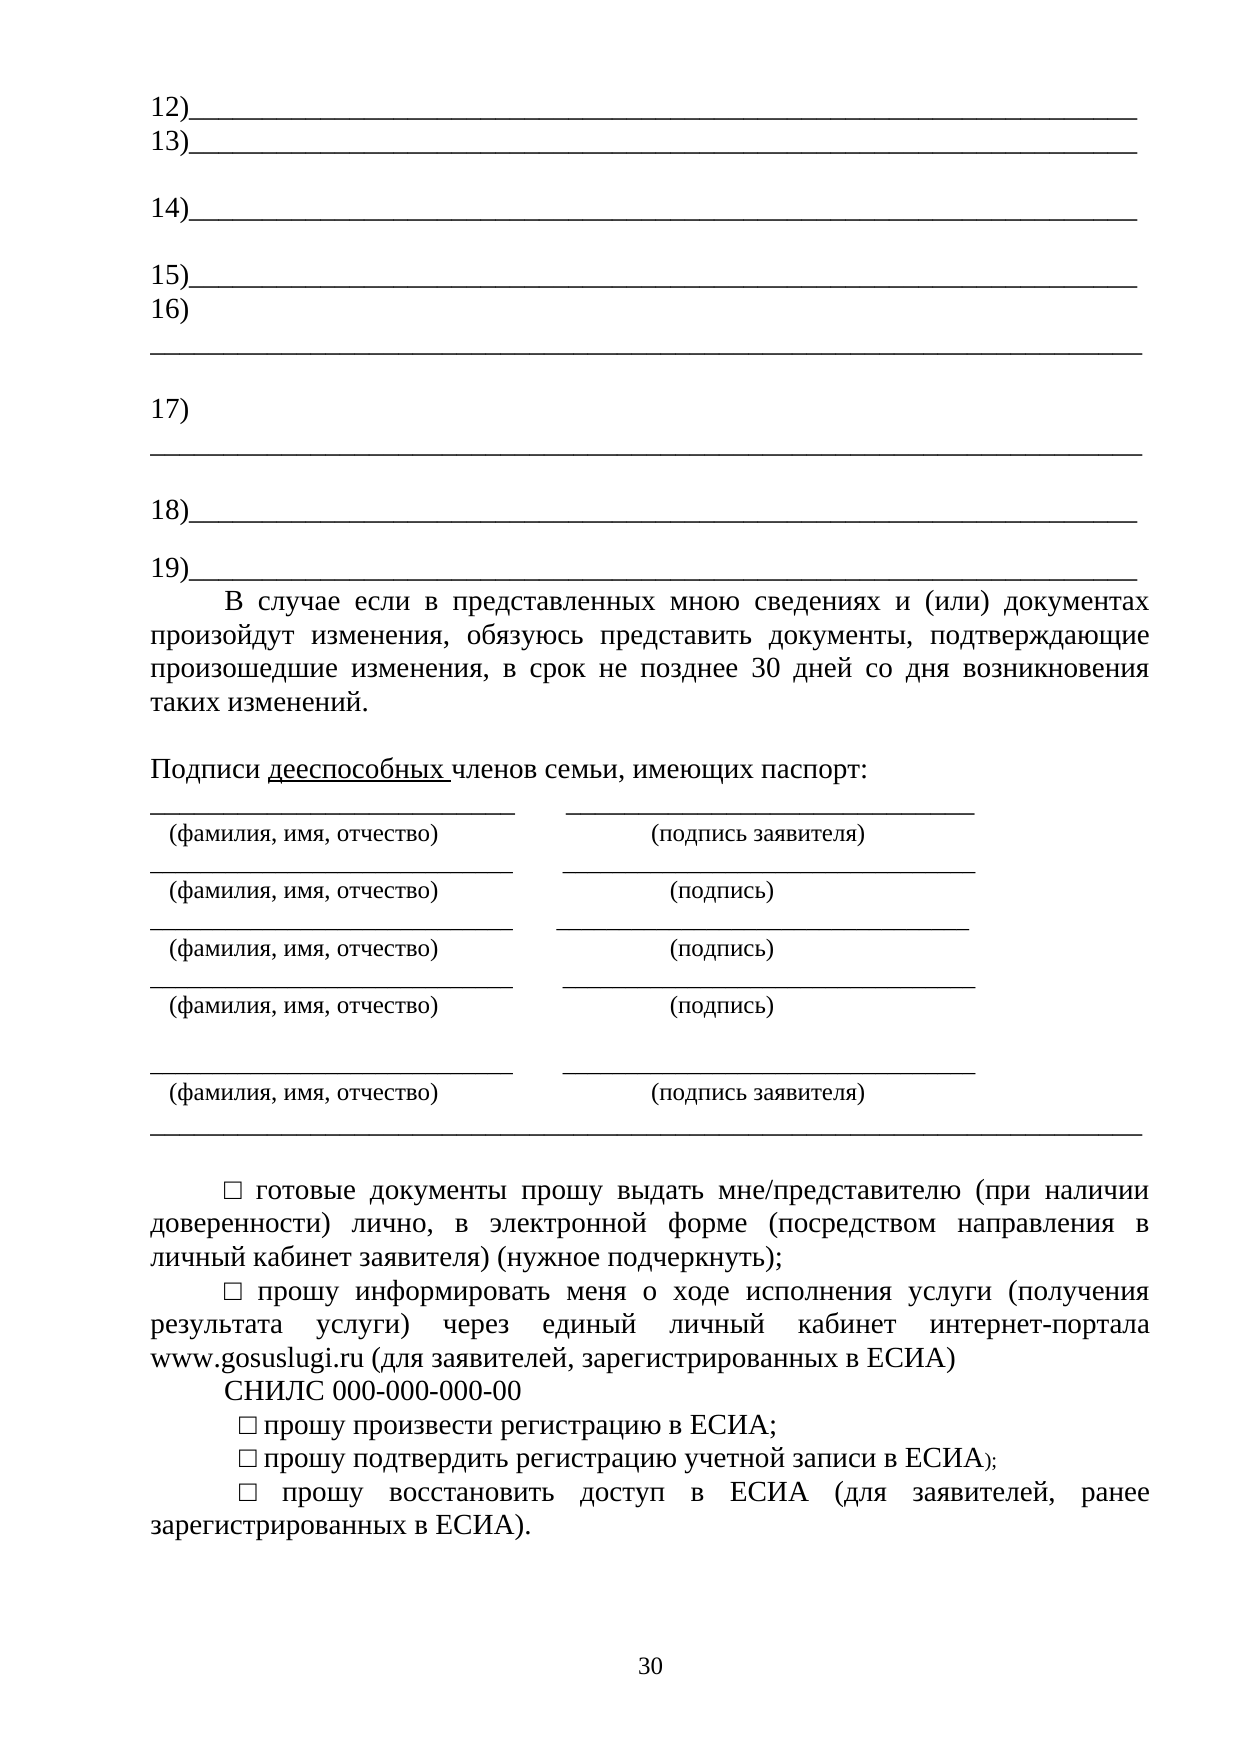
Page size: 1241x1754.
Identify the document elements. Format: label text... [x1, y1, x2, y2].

text (фамилия, имя, отчество) (подпись заявителя) [150, 1077, 1151, 1106]
text 19)_________________________________________________________________ [150, 550, 1151, 583]
text □ прошу подтвердить регистрацию учетной записи в ЕСИА); [150, 1440, 1151, 1474]
text _____________________________ _________________________________ [150, 1048, 1151, 1077]
text 18)_________________________________________________________________ [150, 492, 1151, 526]
text 13)_________________________________________________________________ [150, 123, 1151, 157]
text (фамилия, имя, отчество) (подпись) [150, 933, 1151, 962]
text (фамилия, имя, отчество) (подпись) [150, 876, 1151, 904]
text _____________________________ _________________________________ [150, 904, 1151, 933]
text □ готовые документы прошу выдать мне/представителю (при наличии доверенности) лично, в электронной форме (посредством направления в личный кабинет заявителя) (нужное подчеркнуть); [150, 1172, 1151, 1273]
text ____________________________________________________________________ [150, 1106, 1151, 1139]
text 15)_________________________________________________________________ [150, 257, 1151, 291]
text 14)_________________________________________________________________ [150, 190, 1151, 224]
text СНИЛС --- [150, 1373, 1151, 1407]
text □ прошу информировать меня о ходе исполнения услуги (получения результата услуги) через единый личный кабинет интернет-портала www.gosuslugi.ru (для заявителей, зарегистрированных в ЕСИА) [150, 1273, 1151, 1373]
text (фамилия, имя, отчество) (подпись заявителя) [150, 818, 1151, 847]
text 16) ____________________________________________________________________ [150, 291, 1151, 358]
text 17) ____________________________________________________________________ [150, 391, 1151, 458]
text _____________________________ _________________________________ [150, 847, 1151, 876]
text (фамилия, имя, отчество) (подпись) [150, 991, 1151, 1019]
text Подписи дееспособных членов семьи, имеющих паспорт: [150, 751, 1151, 784]
text _________________________ ____________________________ [150, 784, 1151, 818]
text 12)_________________________________________________________________ [150, 89, 1151, 123]
text В случае если в представленных мною сведениях и (или) документах произойдут изменения, обязуюсь представить документы, подтверждающие произошедшие изменения, в срок не позднее 30 дней со дня возникновения таких изменений. [150, 583, 1151, 717]
text _____________________________ _________________________________ [150, 962, 1151, 991]
text □ прошу произвести регистрацию в ЕСИА; [150, 1407, 1151, 1440]
text □ прошу восстановить доступ в ЕСИА (для заявителей, ранее зарегистрированных в ЕСИА). [150, 1474, 1151, 1541]
